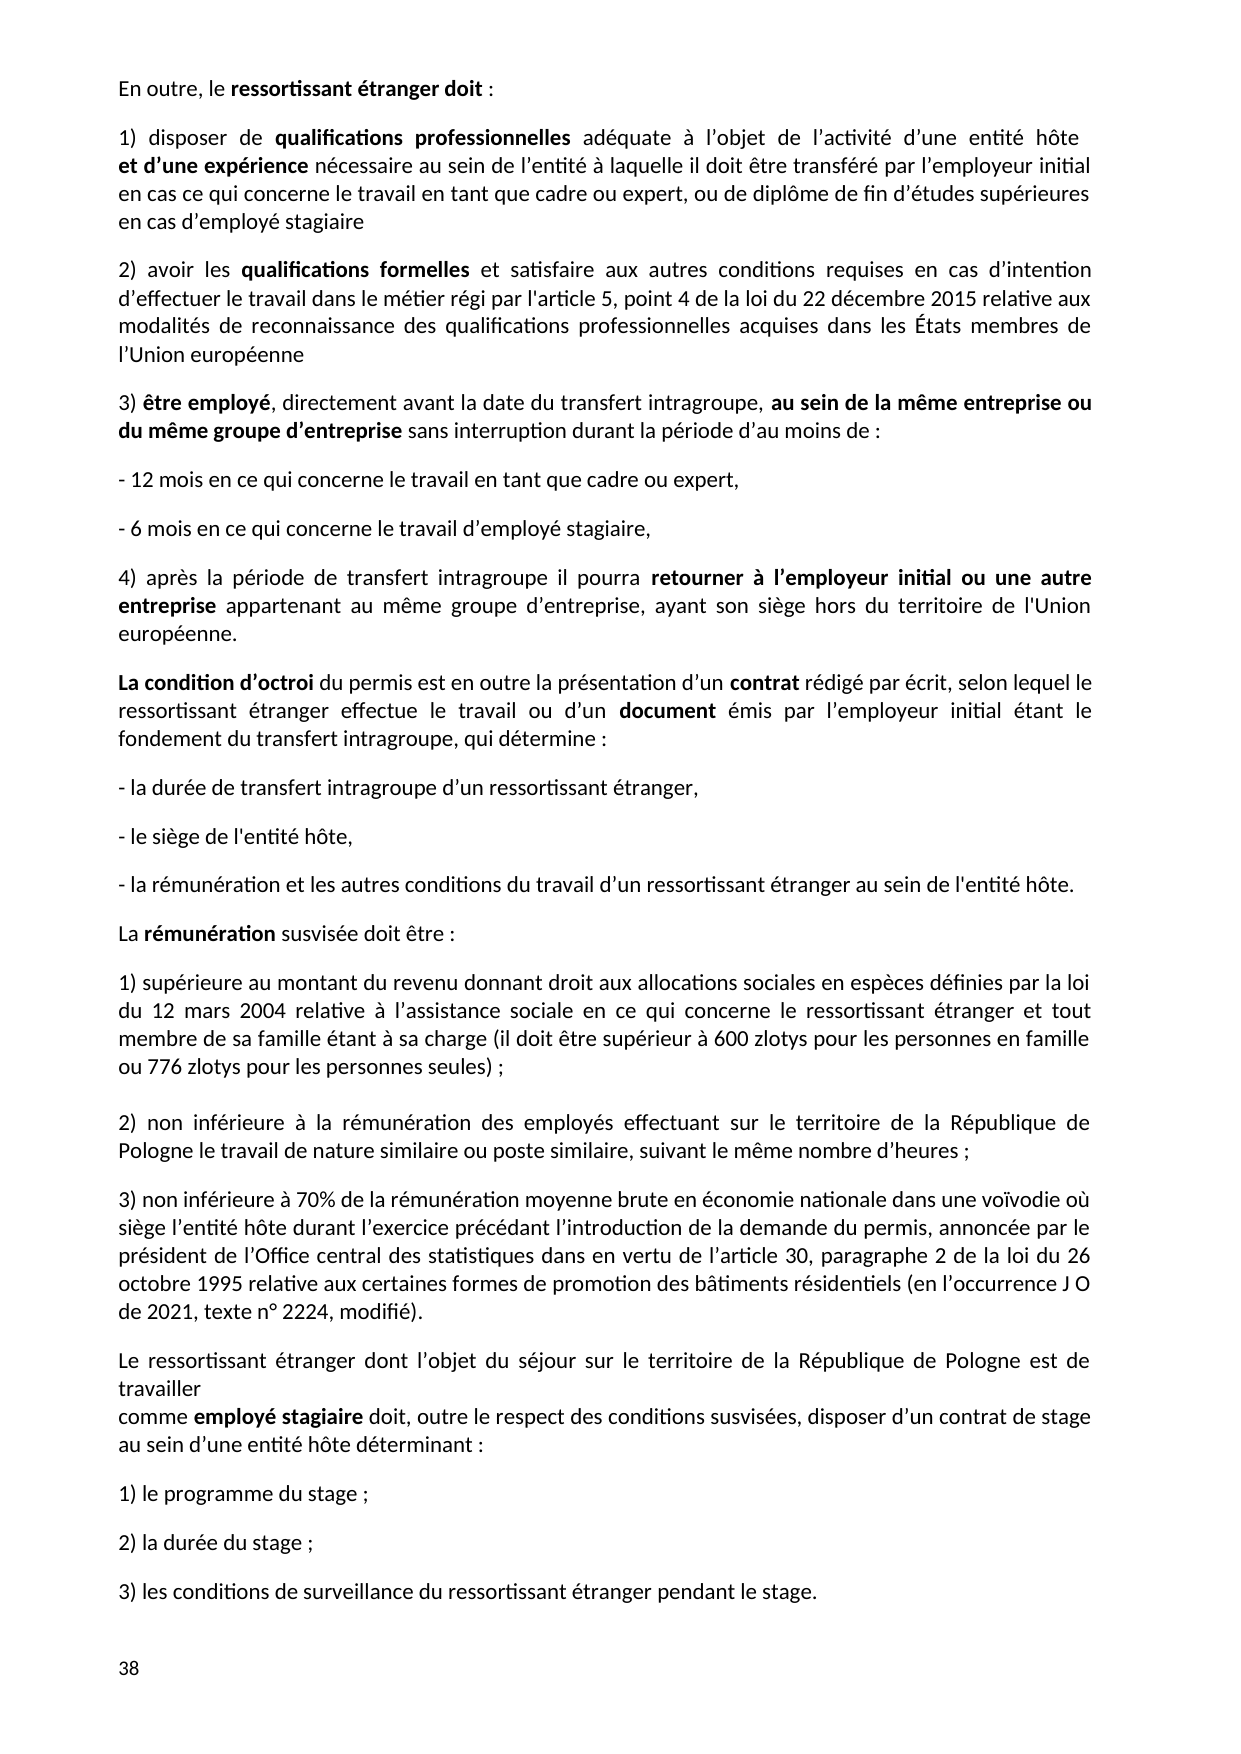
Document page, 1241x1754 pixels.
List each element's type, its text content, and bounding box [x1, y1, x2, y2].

text 3) être employé, directement avant la date du transfert intragroupe, au sein de la même entreprise ou du même groupe d’entreprise sans interruption durant la période d’au moins de : [118, 388, 1093, 444]
text 1) le programme du stage ; [118, 1479, 1093, 1507]
text Le ressortissant étranger dont l’objet du séjour sur le territoire de la République de Pologne est de travailler comme employé stagiaire doit, outre le respect des conditions susvisées, disposer d’un contrat de stage au sein d’une entité hôte déterminant : [118, 1346, 1093, 1458]
text - 12 mois en ce qui concerne le travail en tant que cadre ou expert, [118, 465, 1093, 493]
text En outre, le ressortissant étranger doit : [118, 74, 1093, 102]
text - 6 mois en ce qui concerne le travail d’employé stagiaire, [118, 514, 1093, 542]
text 3) non inférieure à 70% de la rémunération moyenne brute en économie nationale dans une voïvodie où siège l’entité hôte durant l’exercice précédant l’introduction de la demande du permis, annoncée par le président de l’Office central des statistiques dans en vertu de l’article 30, paragraphe 2 de la loi du 26 octobre 1995 relative aux certaines formes de promotion des bâtiments résidentiels (en l’occurrence J O de 2021, texte n° 2224, modifié). [118, 1185, 1093, 1325]
text - la durée de transfert intragroupe d’un ressortissant étranger, [118, 773, 1093, 801]
text 2) avoir les qualifications formelles et satisfaire aux autres conditions requises en cas d’intention d’effectuer le travail dans le métier régi par l'article 5, point 4 de la loi du 22 décembre 2015 relative aux modalités de reconnaissance des qualifications professionnelles acquises dans les États membres de l’Union européenne [118, 256, 1093, 368]
text - le siège de l'entité hôte, [118, 822, 1093, 850]
text 4) après la période de transfert intragroupe il pourra retourner à l’employeur initial ou une autre entreprise appartenant au même groupe d’entreprise, ayant son siège hors du territoire de l'Union européenne. [118, 563, 1093, 647]
text 1) disposer de qualifications professionnelles adéquate à l’objet de l’activité d’une entité hôte et d’une expérience nécessaire au sein de l’entité à laquelle il doit être transféré par l’employeur initial en cas ce qui concerne le travail en tant que cadre ou expert, ou de diplôme de fin d’études supérieures en cas d’employé stagiaire [118, 123, 1093, 235]
text La condition d’octroi du permis est en outre la présentation d’un contrat rédigé par écrit, selon lequel le ressortissant étranger effectue le travail ou d’un document émis par l’employeur initial étant le fondement du transfert intragroupe, qui détermine : [118, 668, 1093, 752]
text - la rémunération et les autres conditions du travail d’un ressortissant étranger au sein de l'entité hôte. [118, 871, 1093, 899]
text 3) les conditions de surveillance du ressortissant étranger pendant le stage. [118, 1577, 1093, 1605]
text La rémunération susvisée doit être : [118, 919, 1093, 947]
text 2) la durée du stage ; [118, 1528, 1093, 1556]
text 2) non inférieure à la rémunération des employés effectuant sur le territoire de la République de Pologne le travail de nature similaire ou poste similaire, suivant le même nombre d’heures ; [118, 1108, 1093, 1164]
text 1) supérieure au montant du revenu donnant droit aux allocations sociales en espèces définies par la loi du 12 mars 2004 relative à l’assistance sociale en ce qui concerne le ressortissant étranger et tout membre de sa famille étant à sa charge (il doit être supérieur à 600 zlotys pour les personnes en famille ou 776 zlotys pour les personnes seules) ; [118, 968, 1093, 1080]
